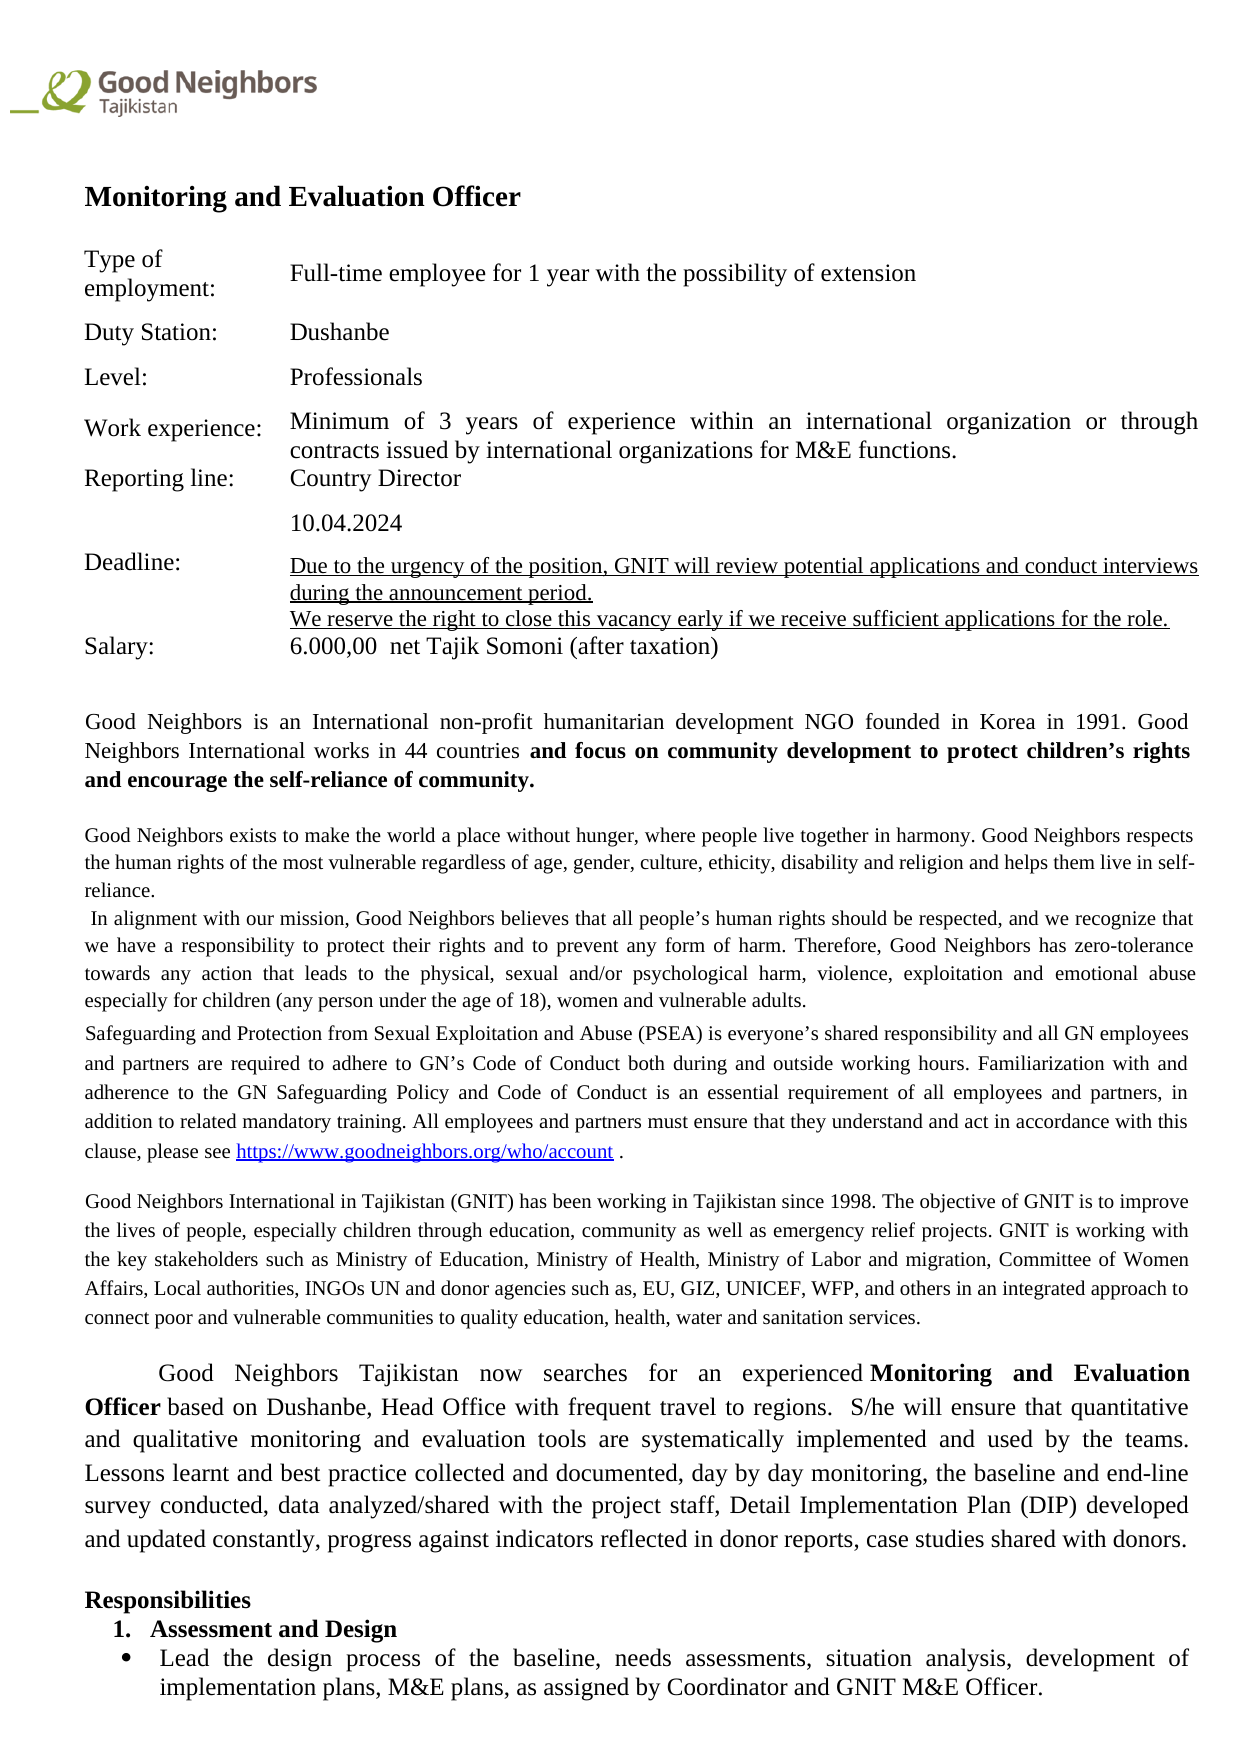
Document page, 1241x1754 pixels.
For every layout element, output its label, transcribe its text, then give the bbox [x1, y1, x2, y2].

text Monitoring and Evaluation Officer [84, 179, 1191, 213]
table_cell Country Director [290, 464, 1199, 508]
table_header Full-time employee for 1 year with the possibility of extension [290, 244, 1199, 317]
text Good Neighbors Tajikistan now searches for an experienced Monitoring and Evaluation Officer based on Dushanbe, Head Office with frequent travel to regions. S/he will ensure that quantitative and qualitative monitoring and evaluation tools are systematically implemented and used by the teams. Lessons learnt and best practice collected and documented, day by day monitoring, the baseline and end-line survey conducted, data analyzed/shared with the project staff, Detail Implementation Plan (DIP) developed and updated constantly, progress against indicators reflected in donor reports, case studies shared with donors. [84, 1358, 1191, 1552]
table_cell Salary: [84, 631, 289, 676]
table_cell Duty Station: [84, 317, 289, 362]
table_cell Work experience: [84, 406, 289, 463]
table_cell Professionals [290, 362, 1199, 406]
table_cell 6.000,00 net Tajik Somoni (after taxation) [290, 631, 1199, 676]
list Assessment and Design [112, 1614, 1191, 1643]
table_cell Reporting line: [84, 464, 289, 508]
picture [2, 61, 322, 124]
text In alignment with our mission, Good Neighbors believes that all people’s human rights should be respected, and we recognize that we have a responsibility to protect their rights and to prevent any form of harm. Therefore, Good Neighbors has zero-tolerance towards any action that leads to the physical, sexual and/or psychological harm, violence, exploitation and emotional abuse especially for children (any person under the age of 18), women and vulnerable adults. [84, 905, 1196, 1012]
table_cell Level: [84, 362, 289, 406]
table_header Type of employment: [84, 244, 289, 317]
table_cell Minimum of 3 years of experience within an international organization or through contracts issued by international organizations for M&E functions. [290, 406, 1199, 463]
text Safeguarding and Protection from Sexual Exploitation and Abuse (PSEA) is everyone’s shared responsibility and all GN employees and partners are required to adhere to GN’s Code of Conduct both during and outside working hours. Familiarization with and adherence to the GN Safeguarding Policy and Code of Conduct is an essential requirement of all employees and partners, in addition to related mandatory training. All employees and partners must ensure that they understand and act in accordance with this clause, please see https://www.goodneighbors.org/who/account . [84, 1016, 1191, 1163]
text Responsibilities [84, 1585, 1191, 1614]
list Lead the design process of the baseline, needs assessments, situation analysis, development of implementation plans, M&E plans, as assigned by Coordinator and GNIT M&E Officer. [122, 1643, 1191, 1700]
table_cell 10.04.2024 Due to the urgency of the position, GNIT will review potential applications and conduct interviews during the announcement period. We reserve the right to close this vacancy early if we receive sufficient applications for the role. [290, 508, 1199, 552]
text Good Neighbors International in Tajikistan (GNIT) has been working in Tajikistan since 1998. The objective of GNIT is to improve the lives of people, especially children through education, community as well as emergency relief projects. GNIT is working with the key stakeholders such as Ministry of Education, Ministry of Health, Ministry of Labor and migration, Committee of Women Affairs, Local authorities, INGOs UN and donor agencies such as, EU, GIZ, UNICEF, WFP, and others in an integrated approach to connect poor and vulnerable communities to quality education, health, water and sanitation services. [84, 1183, 1191, 1329]
table_cell Deadline: [84, 508, 289, 631]
table_cell Dushanbe [290, 317, 1199, 362]
text Good Neighbors exists to make the world a place without hunger, where people live together in harmony. Good Neighbors respects the human rights of the most vulnerable regardless of age, gender, culture, ethicity, disability and religion and helps them live in self-reliance. [84, 823, 1196, 902]
text Good Neighbors is an International non-profit humanitarian development NGO founded in Korea in 1991. Good Neighbors International works in 44 countries and focus on community development to protect children’s rights and encourage the self-reliance of community. [84, 705, 1191, 792]
